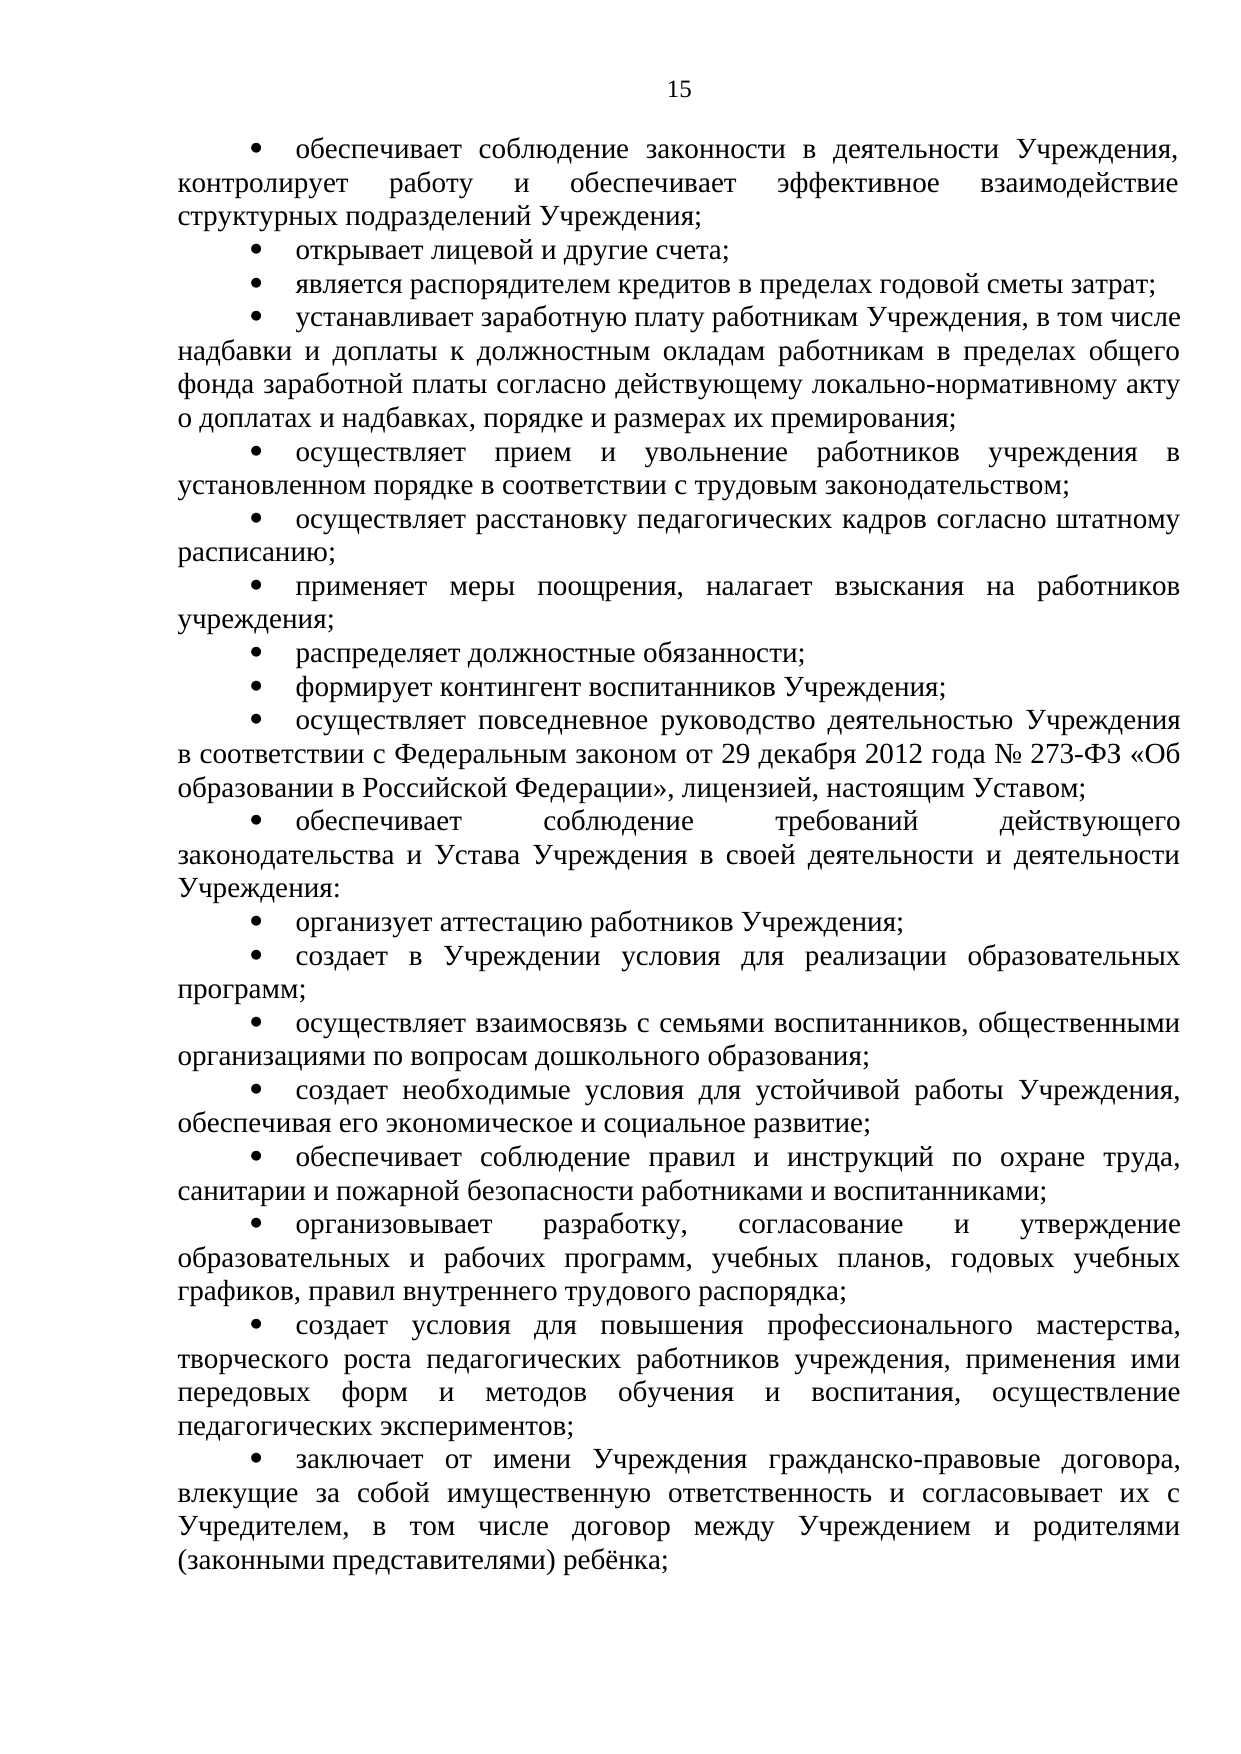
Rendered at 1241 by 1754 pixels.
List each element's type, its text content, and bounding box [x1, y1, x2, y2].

list организовывает разработку, согласование и утверждение образовательных и рабочих программ, учебных планов, годовых учебных графиков, правил внутреннего трудового распорядка; [177, 1206, 1181, 1307]
list обеспечивает соблюдение требований действующего законодательства и Устава Учреждения в своей деятельности и деятельности Учреждения: [177, 803, 1181, 904]
list создает условия для повышения профессионального мастерства, творческого роста педагогических работников учреждения, применения ими передовых форм и методов обучения и воспитания, осуществление педагогических экспериментов; [177, 1307, 1181, 1441]
list осуществляет расстановку педагогических кадров согласно штатному расписанию; [177, 501, 1181, 568]
list устанавливает заработную плату работникам Учреждения, в том числе надбавки и доплаты к должностным окладам работникам в пределах общего фонда заработной платы согласно действующему локально-нормативному акту о доплатах и надбавках, порядке и размерах их премирования; [177, 299, 1181, 434]
list является распорядителем кредитов в пределах годовой сметы затрат; [177, 266, 1181, 299]
list осуществляет повседневное руководство деятельностью Учреждения в соответствии с Федеральным законом от 29 декабря 2012 года № 273-ФЗ «Об образовании в Российской Федерации», лицензией, настоящим Уставом; [177, 702, 1181, 803]
list распределяет должностные обязанности; [177, 635, 1181, 669]
list заключает от имени Учреждения гражданско-правовые договора, влекущие за собой имущественную ответственность и согласовывает их с Учредителем, в том числе договор между Учреждением и родителями (законными представителями) ребёнка; [177, 1441, 1181, 1576]
list создает необходимые условия для устойчивой работы Учреждения, обеспечивая его экономическое и социальное развитие; [177, 1072, 1181, 1139]
list осуществляет прием и увольнение работников учреждения в установленном порядке в соответствии с трудовым законодательством; [177, 434, 1181, 501]
list осуществляет взаимосвязь с семьями воспитанников, общественными организациями по вопросам дошкольного образования; [177, 1005, 1181, 1072]
list применяет меры поощрения, налагает взыскания на работников учреждения; [177, 568, 1181, 635]
list обеспечивает соблюдение правил и инструкций по охране труда, санитарии и пожарной безопасности работниками и воспитанниками; [177, 1139, 1181, 1206]
list обеспечивает соблюдение законности в деятельности Учреждения, контролирует работу и обеспечивает эффективное взаимодействие структурных подразделений Учреждения; [177, 131, 1179, 232]
list открывает лицевой и другие счета; [177, 232, 1181, 266]
list создает в Учреждении условия для реализации образовательных программ; [177, 938, 1181, 1005]
list формирует контингент воспитанников Учреждения; [177, 669, 1181, 702]
list организует аттестацию работников Учреждения; [177, 904, 1181, 938]
